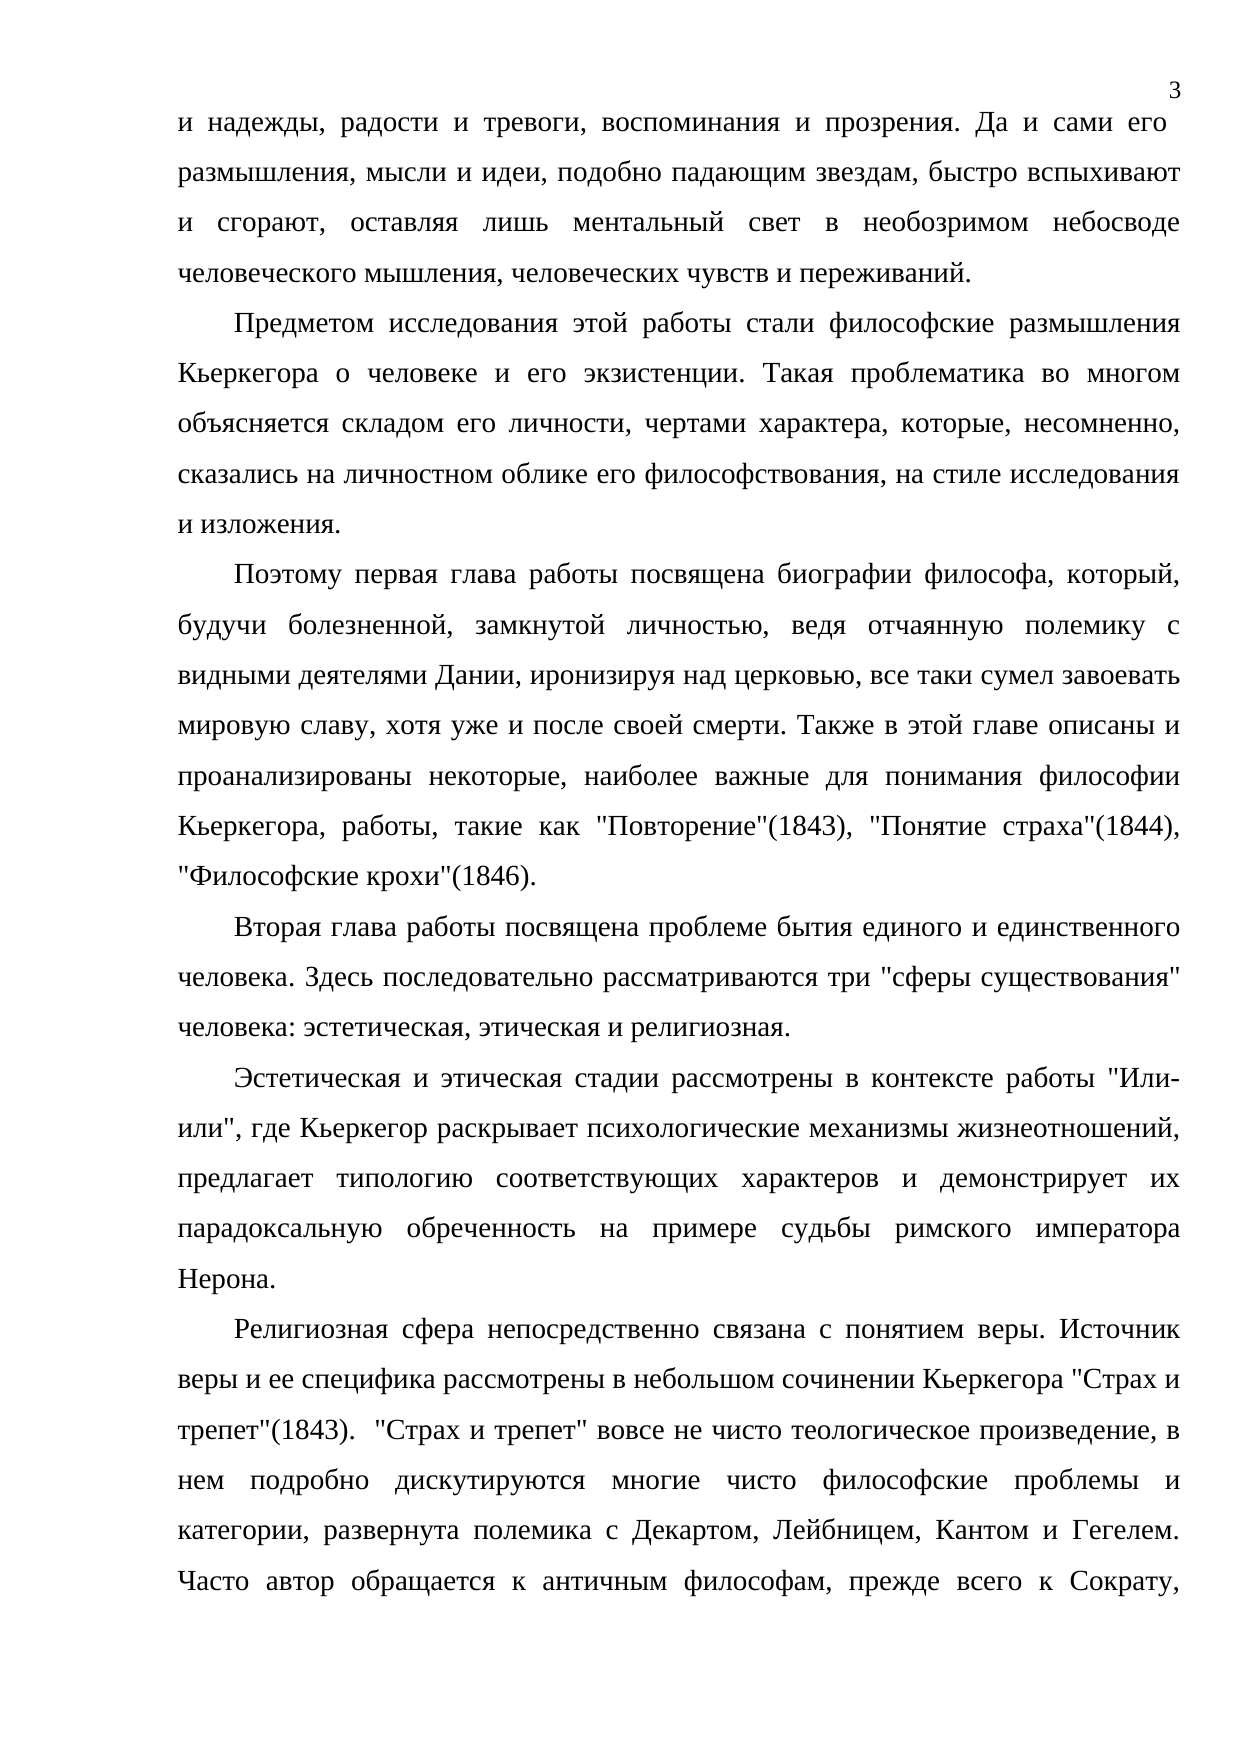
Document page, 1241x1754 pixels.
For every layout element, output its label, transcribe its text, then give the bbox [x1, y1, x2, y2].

text Предметом исследования этой работы стали философские размышления Кьеркегора о человеке и его экзистенции. Такая проблематика во многом объясняется складом его личности, чертами характера, которые, несомненно, сказались на личностном облике его философствования, на стиле исследования и изложения. [177, 305, 1181, 540]
text Эстетическая и этическая стадии рассмотрены в контексте работы "Или-или", где Кьеркегор раскрывает психологические механизмы жизнеотношений, предлагает типологию соответствующих характеров и демонстрирует их парадоксальную обреченность на примере судьбы римского императора Нерона. [177, 1060, 1181, 1294]
text Вторая глава работы посвящена проблеме бытия единого и единственного человека. Здесь последовательно рассматриваются три "сферы существования" человека: эстетическая, этическая и религиозная. [177, 909, 1181, 1043]
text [177, 1311, 1181, 1596]
text Поэтому первая глава работы посвящена биографии философа, который, будучи болезненной, замкнутой личностью, ведя отчаянную полемику с видными деятелями Дании, иронизируя над церковью, все таки сумел завоевать мировую славу, хотя уже и после своей смерти. Также в этой главе описаны и проанализированы некоторые, наиболее важные для понимания философии Кьеркегора, работы, такие как "Повторение"(1843), "Понятие страха"(1844), "Философские крохи"(1846). [177, 557, 1181, 892]
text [177, 104, 1181, 288]
